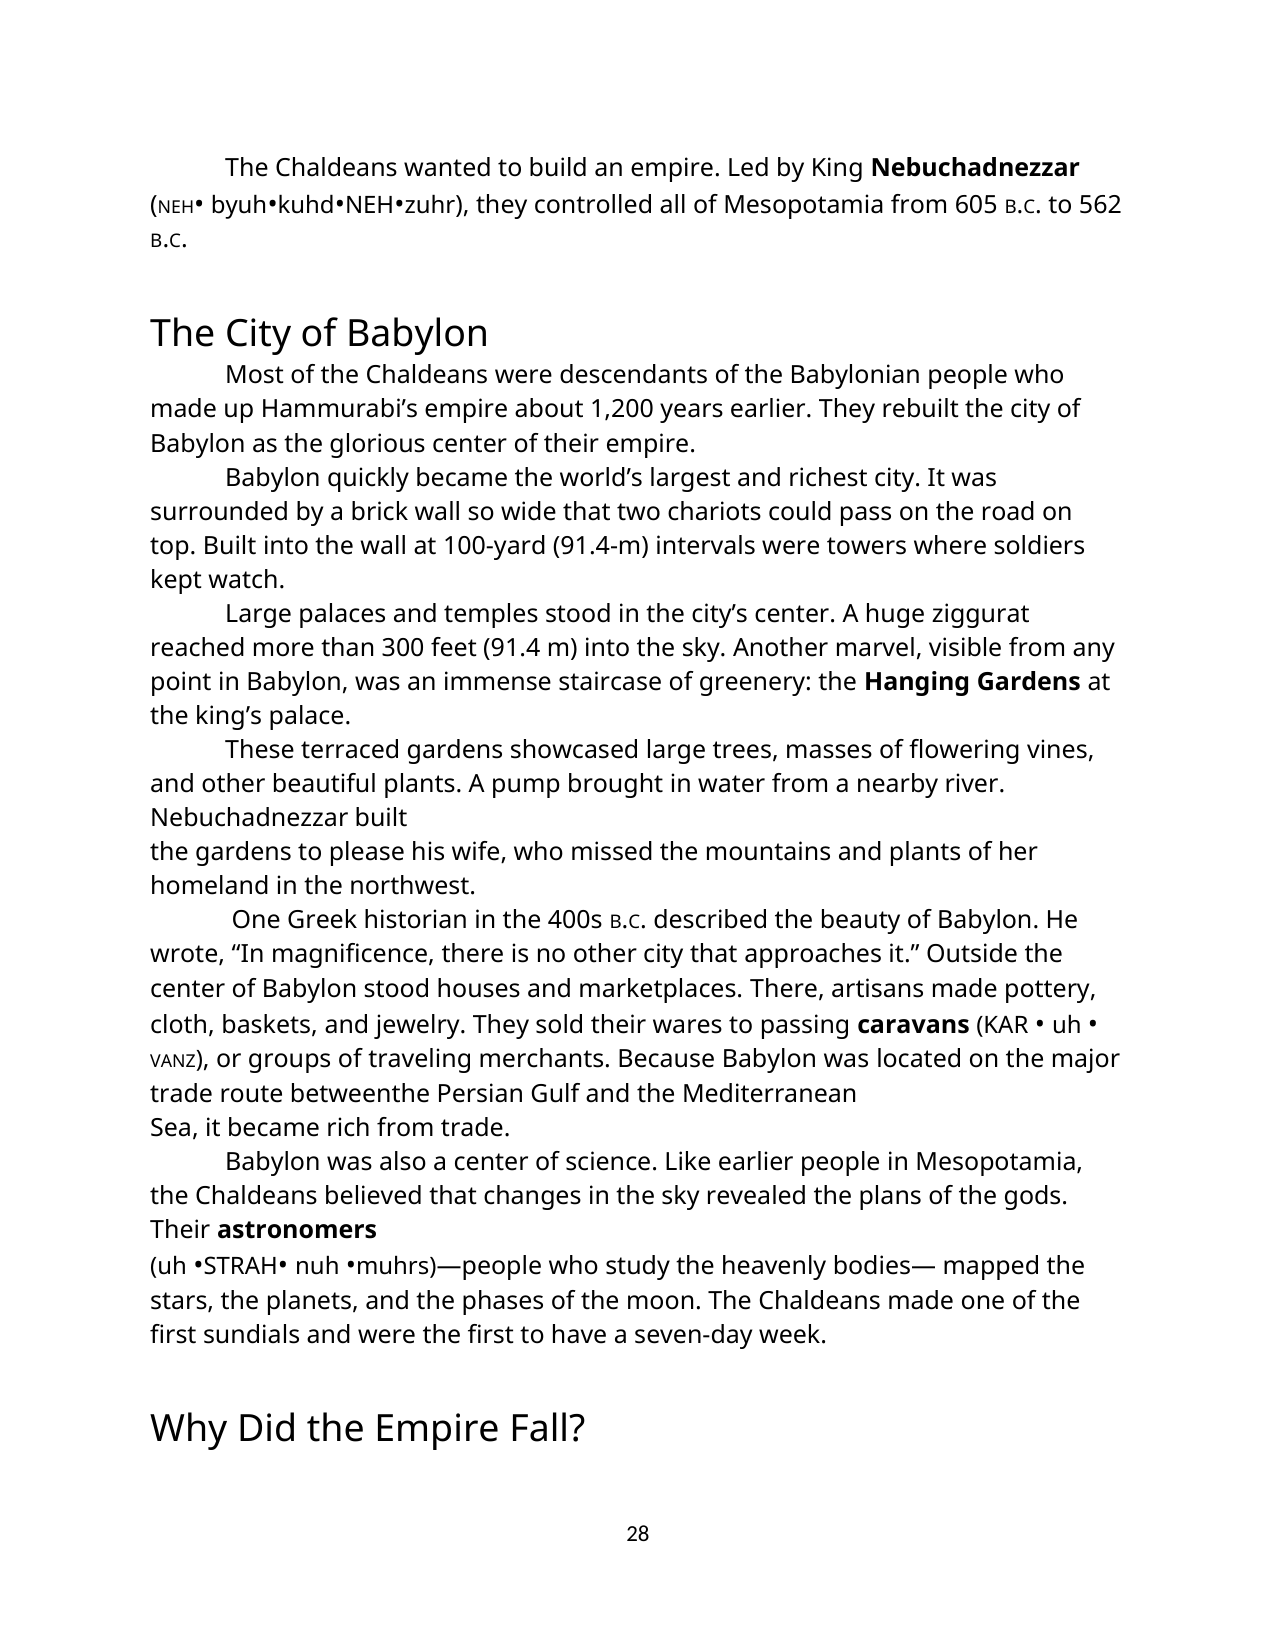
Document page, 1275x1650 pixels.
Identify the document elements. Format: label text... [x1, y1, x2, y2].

text One Greek historian in the 400s B.C. described the beauty of Babylon. He wrote, “In magnificence, there is no other city that approaches it.” Outside the center of Babylon stood houses and marketplaces. There, artisans made pottery, cloth, baskets, and jewelry. They sold their wares to passing caravans (KAR • uh • VANZ), or groups of traveling merchants. Because Babylon was located on the major trade route betweenthe Persian Gulf and the Mediterranean [150, 902, 1125, 1109]
text The City of Babylon [150, 306, 1125, 357]
text (uh •STRAH• nuh •muhrs)—people who study the heavenly bodies— mapped the stars, the planets, and the phases of the moon. The Chaldeans made one of the first sundials and were the first to have a seven-day week. [150, 1246, 1125, 1351]
text The Chaldeans wanted to build an empire. Led by King Nebuchadnezzar (NEH• byuh•kuhd•NEH•zuhr), they controlled all of Mesopotamia from 605 B.C. to 562 B.C. [150, 150, 1125, 255]
text Babylon was also a center of science. Like earlier people in Mesopotamia, the Chaldeans believed that changes in the sky revealed the plans of the gods. Their astronomers [150, 1143, 1125, 1246]
text the gardens to please his wife, who missed the mountains and plants of her homeland in the northwest. [150, 834, 1125, 902]
text These terraced gardens showcased large trees, masses of flowering vines, and other beautiful plants. A pump brought in water from a nearby river. Nebuchadnezzar built [150, 732, 1125, 834]
text Sea, it became rich from trade. [150, 1109, 1125, 1143]
text Large palaces and temples stood in the city’s center. A huge ziggurat reached more than 300 feet (91.4 m) into the sky. Another marvel, visible from any point in Babylon, was an immense staircase of greenery: the Hanging Gardens at the king’s palace. [150, 596, 1125, 732]
text Why Did the Empire Fall? [150, 1402, 1125, 1453]
text Babylon quickly became the world’s largest and richest city. It was surrounded by a brick wall so wide that two chariots could pass on the road on top. Built into the wall at 100-yard (91.4-m) intervals were towers where soldiers kept watch. [150, 459, 1125, 596]
text Most of the Chaldeans were descendants of the Babylonian people who made up Hammurabi’s empire about 1,200 years earlier. They rebuilt the city of Babylon as the glorious center of their empire. [150, 357, 1125, 459]
